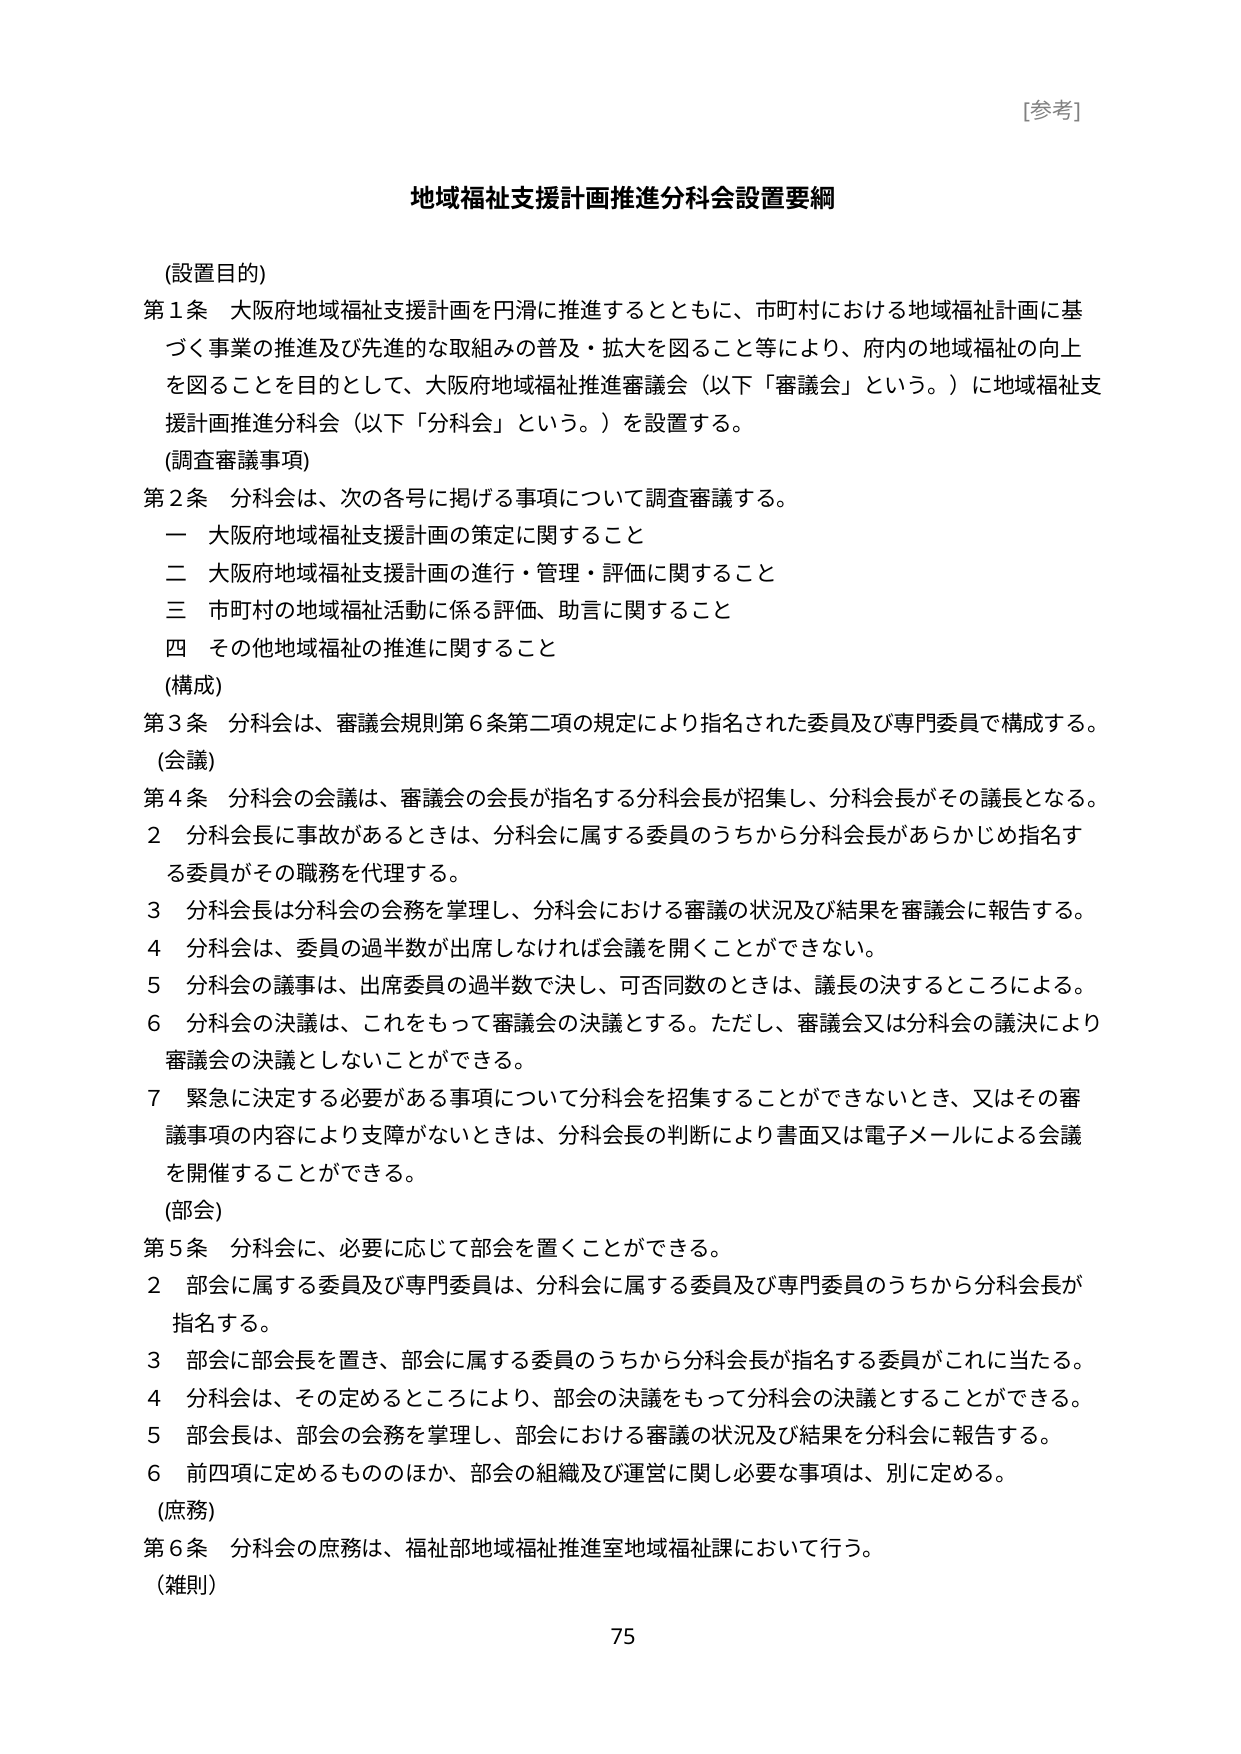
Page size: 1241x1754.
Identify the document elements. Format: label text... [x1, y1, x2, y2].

text 第２条 分科会は、次の各号に掲げる事項について調査審議する。 [143, 478, 1103, 515]
text ６ 前四項に定めるもののほか、部会の組織及び運営に関し必要な事項は、別に定める。 [143, 1453, 1103, 1490]
text ３ 分科会長は分科会の会務を掌理し、分科会における審議の状況及び結果を審議会に報告する。 [143, 890, 1103, 928]
text 地域福祉支援計画推進分科会設置要綱 [143, 178, 1103, 215]
text ２ 分科会長に事故があるときは、分科会に属する委員のうちから分科会長があらかじめ指名する委員がその職務を代理する。 [143, 815, 1103, 890]
text (会議) [143, 740, 1103, 778]
text ６ 分科会の決議は、これをもって審議会の決議とする。ただし、審議会又は分科会の議決により、審議会の決議としないことができる。 [143, 1003, 1103, 1078]
text ５ 分科会の議事は、出席委員の過半数で決し、可否同数のときは、議長の決するところによる。 [143, 965, 1103, 1003]
text (庶務) [143, 1490, 1103, 1528]
text 一 大阪府地域福祉支援計画の策定に関すること [143, 515, 1103, 553]
text 第６条 分科会の庶務は、福祉部地域福祉推進室地域福祉課において行う。 [143, 1528, 1103, 1565]
text 第４条 分科会の会議は、審議会の会長が指名する分科会長が招集し、分科会長がその議長となる。 [143, 778, 1103, 815]
text ２ 部会に属する委員及び専門委員は、分科会に属する委員及び専門委員のうちから分科会長が指名する。 [143, 1265, 1103, 1340]
text ５ 部会長は、部会の会務を掌理し、部会における審議の状況及び結果を分科会に報告する。 [143, 1415, 1103, 1453]
text ４ 分科会は、委員の過半数が出席しなければ会議を開くことができない。 [143, 928, 1103, 965]
text （雑則） [143, 1565, 1103, 1603]
text 三 市町村の地域福祉活動に係る評価、助言に関すること [165, 590, 1103, 628]
text 二 大阪府地域福祉支援計画の進行・管理・評価に関すること [165, 553, 1103, 590]
text ７ 緊急に決定する必要がある事項について分科会を招集することができないとき、又はその審議事項の内容により支障がないときは、分科会長の判断により書面又は電子メールによる会議を開催することができる。 [143, 1078, 1103, 1190]
text ４ 分科会は、その定めるところにより、部会の決議をもって分科会の決議とすることができる。 [143, 1378, 1103, 1415]
text 第５条 分科会に、必要に応じて部会を置くことができる。 [143, 1228, 1103, 1265]
text (部会) [143, 1190, 1103, 1228]
text 四 その他地域福祉の推進に関すること [165, 628, 1103, 665]
text (調査審議事項) [143, 440, 1103, 478]
text (設置目的) [143, 253, 1103, 290]
text 第３条 分科会は、審議会規則第６条第二項の規定により指名された委員及び専門委員で構成する。 [143, 703, 1103, 740]
text ３ 部会に部会長を置き、部会に属する委員のうちから分科会長が指名する委員がこれに当たる。 [143, 1340, 1103, 1378]
text (構成) [143, 665, 1103, 703]
text 第１条 大阪府地域福祉支援計画を円滑に推進するとともに、市町村における地域福祉計画に基づく事業の推進及び先進的な取組みの普及・拡大を図ること等により、府内の地域福祉の向上を図ることを目的として、大阪府地域福祉推進審議会（以下「審議会」という。）に地域福祉支援計画推進分科会（以下「分科会」という。）を設置する。 [143, 290, 1103, 440]
